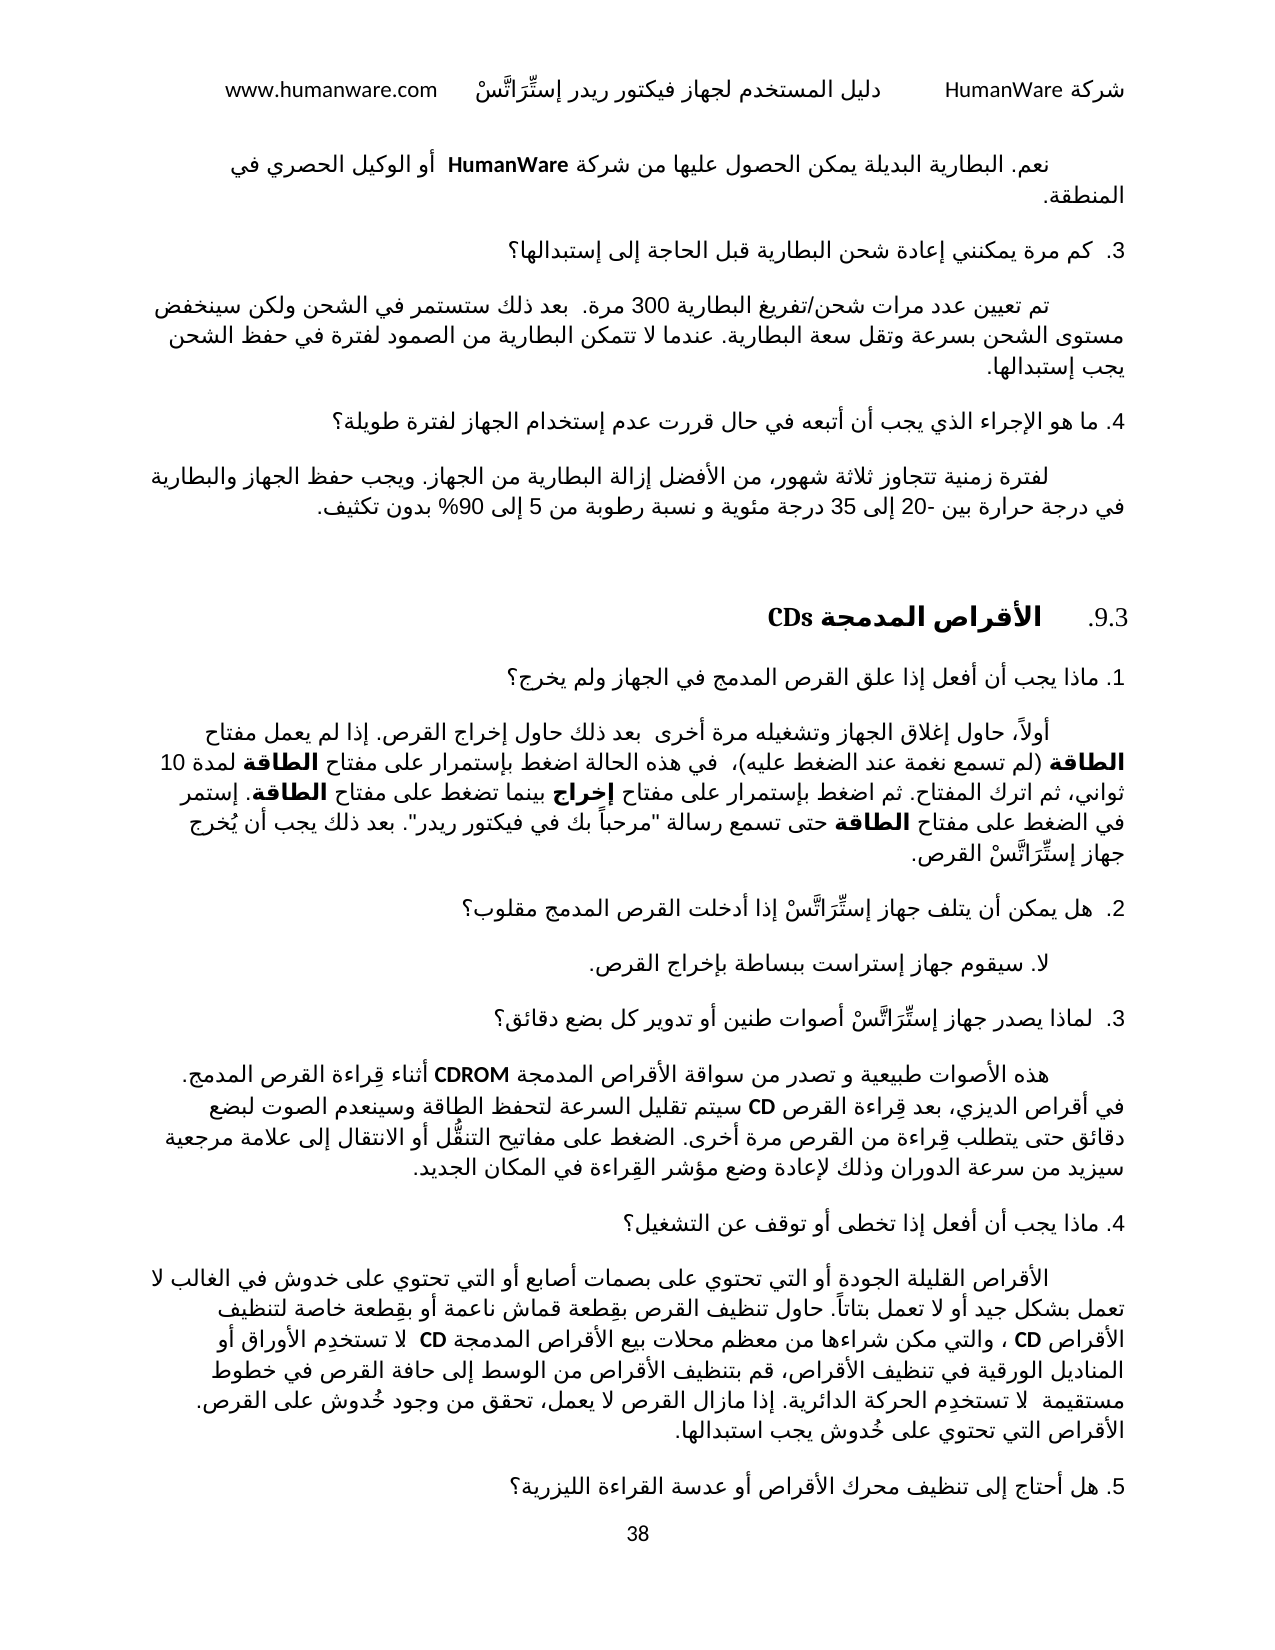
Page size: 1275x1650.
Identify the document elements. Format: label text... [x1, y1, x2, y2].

text تم تعيين عدد مرات شحن/تفريغ البطارية 300 مرة. بعد ذلك ستستمر في الشحن ولكن سينخفض مستوى الشحن بسرعة وتقل سعة البطارية. عندما لا تتمكن البطارية من الصمود لفترة في حفظ الشحن يجب إستبدالها. [150, 292, 1125, 379]
text 1. ماذا يجب أن أفعل إذا علق القرص المدمج في الجهاز ولم يخرج؟ [150, 663, 1125, 690]
text نعم. البطارية البديلة يمكن الحصول عليها من شركة HumanWare أو الوكيل الحصري في المنطقة. [150, 150, 1125, 208]
text الأقراص القليلة الجودة أو التي تحتوي على بصمات أصابع أو التي تحتوي على خدوش في الغالب لا تعمل بشكل جيد أو لا تعمل بتاتاً. حاول تنظيف القرص بقِطعة قماش ناعمة أو بقِطعة خاصة لتنظيف الأقراص CD ، والتي مكن شراءها من معظم محلات بيع الأقراص المدمجة CD. لا تستخدِم الأوراق أو المناديل الورقية في تنظيف الأقراص، قم بتنظيف الأقراص من الوسط إلى حافة القرص في خطوط مستقيمة. لا تستخدِم الحركة الدائرية. إذا مازال القرص لا يعمل، تحقق من وجود خُدوش على القرص. الأقراص التي تحتوي على خُدوش يجب استبدالها. [150, 1265, 1125, 1444]
text 4. ماذا يجب أن أفعل إذا تخطى أو توقف عن التشغيل؟ [150, 1209, 1125, 1236]
text 4. ما هو الإجراء الذي يجب أن أتبعه في حال قررت عدم إستخدام الجهاز لفترة طويلة؟ [150, 408, 1125, 434]
text 2. هل يمكن أن يتلف جهاز إستِّرَاتَّسْ إذا أدخلت القرص المدمج مقلوب؟ [150, 895, 1125, 921]
text لفترة زمنية تتجاوز ثلاثة شهور، من الأفضل إزالة البطارية من الجهاز. ويجب حفظ الجهاز والبطارية في درجة حرارة بين -20 إلى 35 درجة مئوية و نسبة رطوبة من 5 إلى 90% بدون تكثيف. [150, 463, 1125, 520]
text 3. كم مرة يمكنني إعادة شحن البطارية قبل الحاجة إلى إستبدالها؟ [150, 237, 1125, 263]
text 5. هل أحتاج إلى تنظيف محرك الأقراص أو عدسة القراءة الليزرية؟ [150, 1473, 1125, 1499]
text لا. سيقوم جهاز إستراست ببساطة بإخراج القرص. [150, 950, 1125, 976]
subtitle الأقراص المدمجة CDs [150, 602, 1087, 634]
text أولاً، حاول إغلاق الجهاز وتشغيله مرة أخرى بعد ذلك حاول إخراج القرص. إذا لم يعمل مفتاح الطاقة (لم تسمع نغمة عند الضغط عليه)، في هذه الحالة اضغط بإستمرار على مفتاح الطاقة لمدة 10 ثواني، ثم اترك المفتاح. ثم اضغط بإستمرار على مفتاح إخراج بينما تضغط على مفتاح الطاقة. إستمر في الضغط على مفتاح الطاقة حتى تسمع رسالة "مرحباً بك في فيكتور ريدر". بعد ذلك يجب أن يُخرج جهاز إستِّرَاتَّسْ القرص. [150, 719, 1125, 866]
text هذه الأصوات طبيعية و تصدر من سواقة الأقراص المدمجة CDROM أثناء قِراءة القرص المدمج. في أقراص الديزي، بعد قِراءة القرص CD سيتم تقليل السرعة لتحفظ الطاقة وسينعدم الصوت لبضع دقائق حتى يتطلب قِراءة من القرص مرة أخرى. الضغط على مفاتيح التنقُّل أو الانتقال إلى علامة مرجعية سيزيد من سرعة الدوران وذلك لإعادة وضع مؤشر القِراءة في المكان الجديد. [150, 1060, 1125, 1181]
text 3. لماذا يصدر جهاز إستِّرَاتَّسْ أصوات طنين أو تدوير كل بضع دقائق؟ [150, 1005, 1125, 1031]
